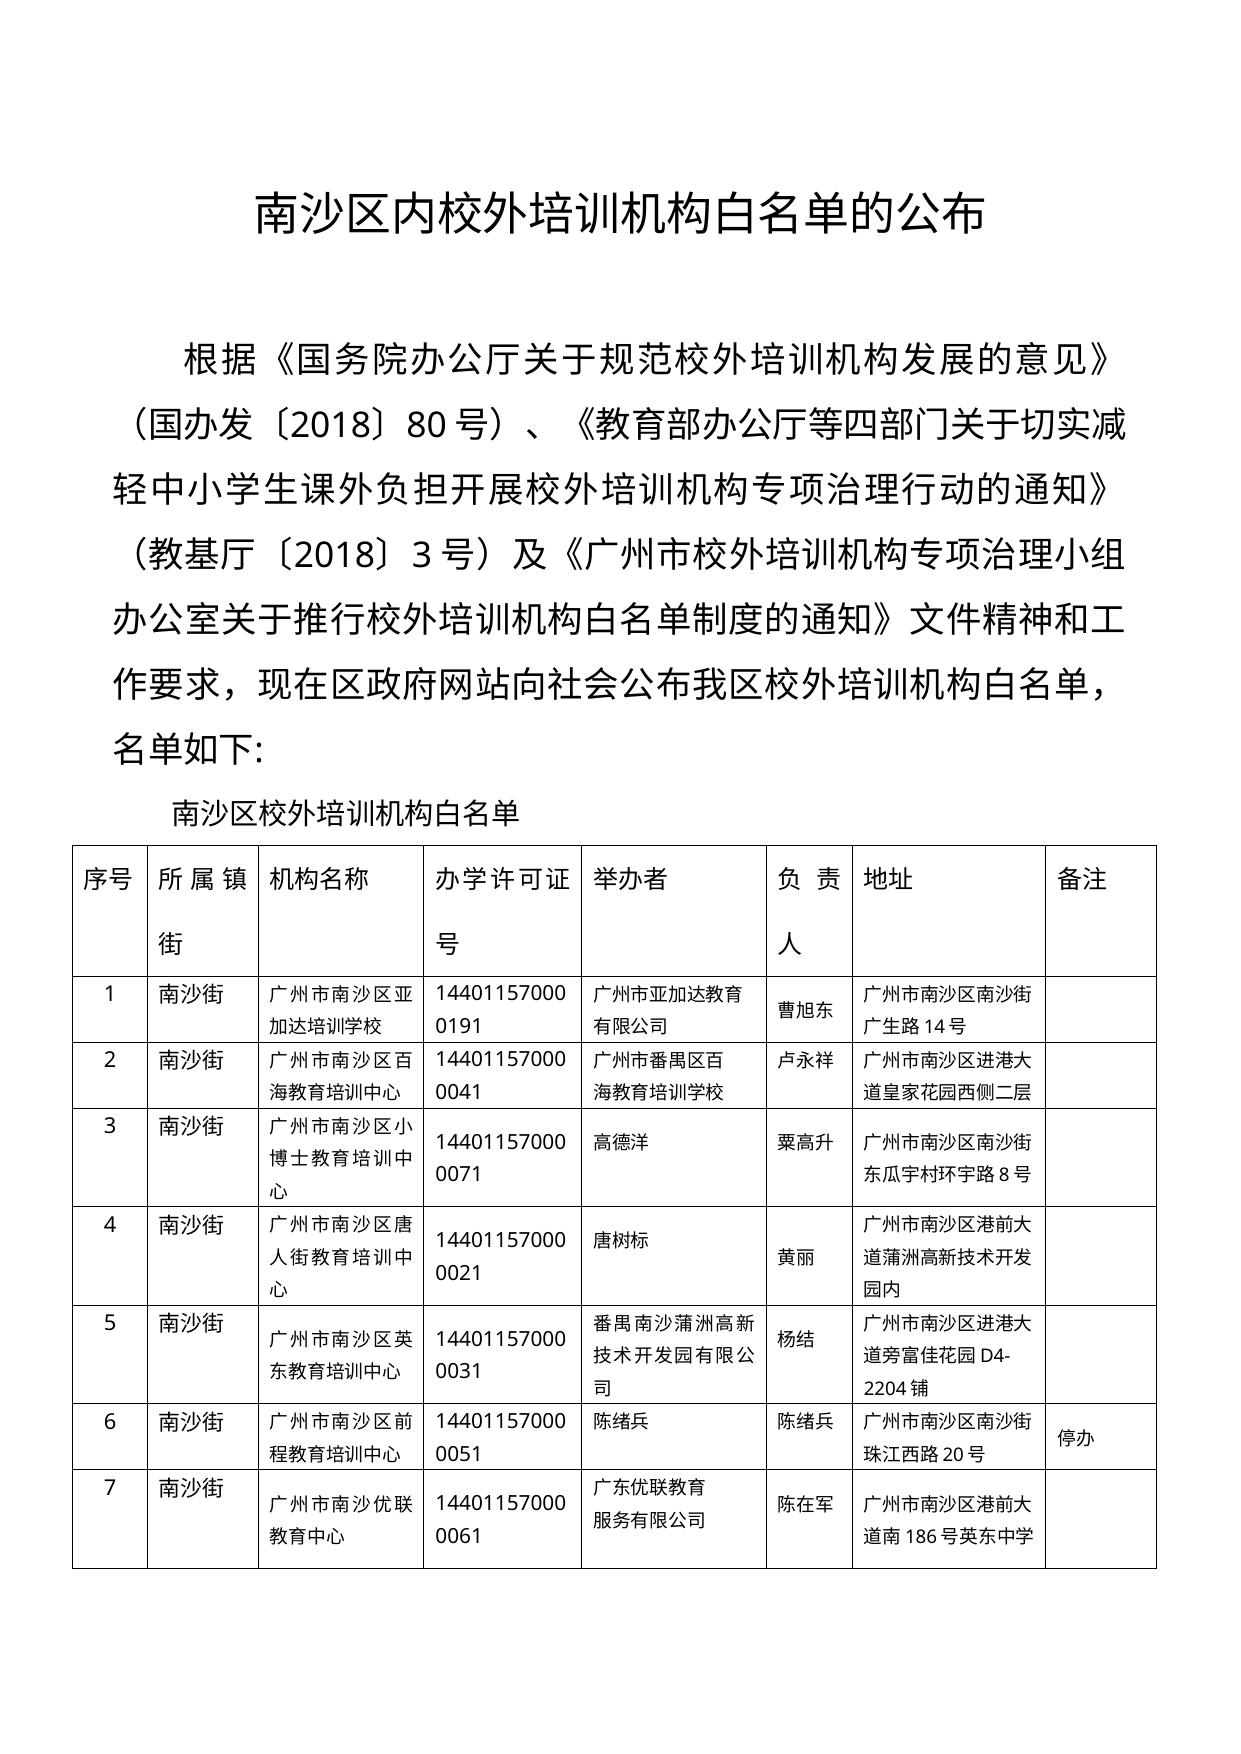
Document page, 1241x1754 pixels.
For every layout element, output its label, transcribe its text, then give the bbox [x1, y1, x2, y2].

table_cell 144011570000061 [424, 1470, 581, 1568]
table_cell 5 [73, 1306, 147, 1403]
table_cell 南沙街 [148, 977, 258, 1042]
table_cell 南沙街 [148, 1404, 258, 1469]
table_cell 1 [73, 977, 147, 1042]
table_cell 广州市南沙区小博士教育培训中心 [259, 1109, 423, 1206]
table_cell 广州市南沙区港前大道南186号英东中学 [853, 1470, 1045, 1568]
table_cell 广州市南沙区港前大道蒲洲高新技术开发园内 [853, 1207, 1045, 1305]
table_cell 广州市南沙区进港大道旁富佳花园D4-2204铺 [853, 1306, 1045, 1403]
table_cell 广州市南沙区进港大道皇家花园西侧二层 [853, 1043, 1045, 1108]
table_cell [1046, 977, 1156, 1042]
table_cell 广州市亚加达教育有限公司 [582, 977, 766, 1042]
table_cell 4 [73, 1207, 147, 1305]
table_cell 7 [73, 1470, 147, 1568]
table_cell 南沙街 [148, 1109, 258, 1206]
table_cell [1046, 1306, 1156, 1403]
table_cell 广州市南沙区英东教育培训中心 [259, 1306, 423, 1403]
table_header 所属镇街 [148, 846, 258, 976]
table_cell 144011570000071 [424, 1109, 581, 1206]
table_cell 144011570000051 [424, 1404, 581, 1469]
table_cell 杨结 [767, 1306, 852, 1403]
table_header 机构名称 [259, 846, 423, 976]
table_cell 曹旭东 [767, 977, 852, 1042]
table_cell 2 [73, 1043, 147, 1108]
table_cell 广州市南沙区南沙街广生路14号 [853, 977, 1045, 1042]
table_cell 唐树标 [582, 1207, 766, 1305]
table_cell 陈在军 [767, 1470, 852, 1568]
text 根据《国务院办公厅关于规范校外培训机构发展的意见》（国办发〔2018〕80号）、《教育部办公厅等四部门关于切实减轻中小学生课外负担开展校外培训机构专项治理行动的通知》（教基厅〔2018〕3号）及《广州市校外培训机构专项治理小组办公室关于推行校外培训机构白名单制度的通知》文件精神和工作要求，现在区政府网站向社会公布我区校外培训机构白名单，名单如下: [112, 324, 1128, 779]
table_cell 广州市南沙区南沙街东瓜宇村环宇路8号 [853, 1109, 1045, 1206]
table_cell 粟高升 [767, 1109, 852, 1206]
table_cell 陈绪兵 [767, 1404, 852, 1469]
table_cell 144011570000191 [424, 977, 581, 1042]
table_cell [1046, 1470, 1156, 1568]
table_cell 黄丽 [767, 1207, 852, 1305]
table_cell 广州市南沙区唐人街教育培训中心 [259, 1207, 423, 1305]
text 南沙区校外培训机构白名单 [112, 779, 1128, 844]
table_header 负责人 [767, 846, 852, 976]
table_header 办学许可证号 [424, 846, 581, 976]
table_cell 广州市南沙区前程教育培训中心 [259, 1404, 423, 1469]
table_cell [1046, 1109, 1156, 1206]
table_cell 6 [73, 1404, 147, 1469]
table_cell 南沙街 [148, 1306, 258, 1403]
table_cell 广州市南沙区亚加达培训学校 [259, 977, 423, 1042]
table_cell 144011570000021 [424, 1207, 581, 1305]
table_cell 广州市南沙区南沙街珠江西路20号 [853, 1404, 1045, 1469]
table_cell 南沙街 [148, 1470, 258, 1568]
table_cell 南沙街 [148, 1043, 258, 1108]
table_cell 144011570000031 [424, 1306, 581, 1403]
table_cell 广州市南沙优联教育中心 [259, 1470, 423, 1568]
table_cell 高德洋 [582, 1109, 766, 1206]
table_cell 卢永祥 [767, 1043, 852, 1108]
table_cell 144011570000041 [424, 1043, 581, 1108]
table_header 序号 [73, 846, 147, 976]
table_cell 广州市番禺区百 海教育培训学校 [582, 1043, 766, 1108]
table_cell 南沙街 [148, 1207, 258, 1305]
table_cell [1046, 1043, 1156, 1108]
table_cell 陈绪兵 [582, 1404, 766, 1469]
text 南沙区内校外培训机构白名单的公布 [112, 162, 1128, 259]
table_cell 番禺南沙蒲洲高新技术开发园有限公司 [582, 1306, 766, 1403]
table_cell 停办 [1046, 1404, 1156, 1469]
table_header 举办者 [582, 846, 766, 976]
table_header 备注 [1046, 846, 1156, 976]
table_cell 广东优联教育 服务有限公司 [582, 1470, 766, 1568]
table_cell 3 [73, 1109, 147, 1206]
table_cell [1046, 1207, 1156, 1305]
table_cell 广州市南沙区百海教育培训中心 [259, 1043, 423, 1108]
table_header 地址 [853, 846, 1045, 976]
